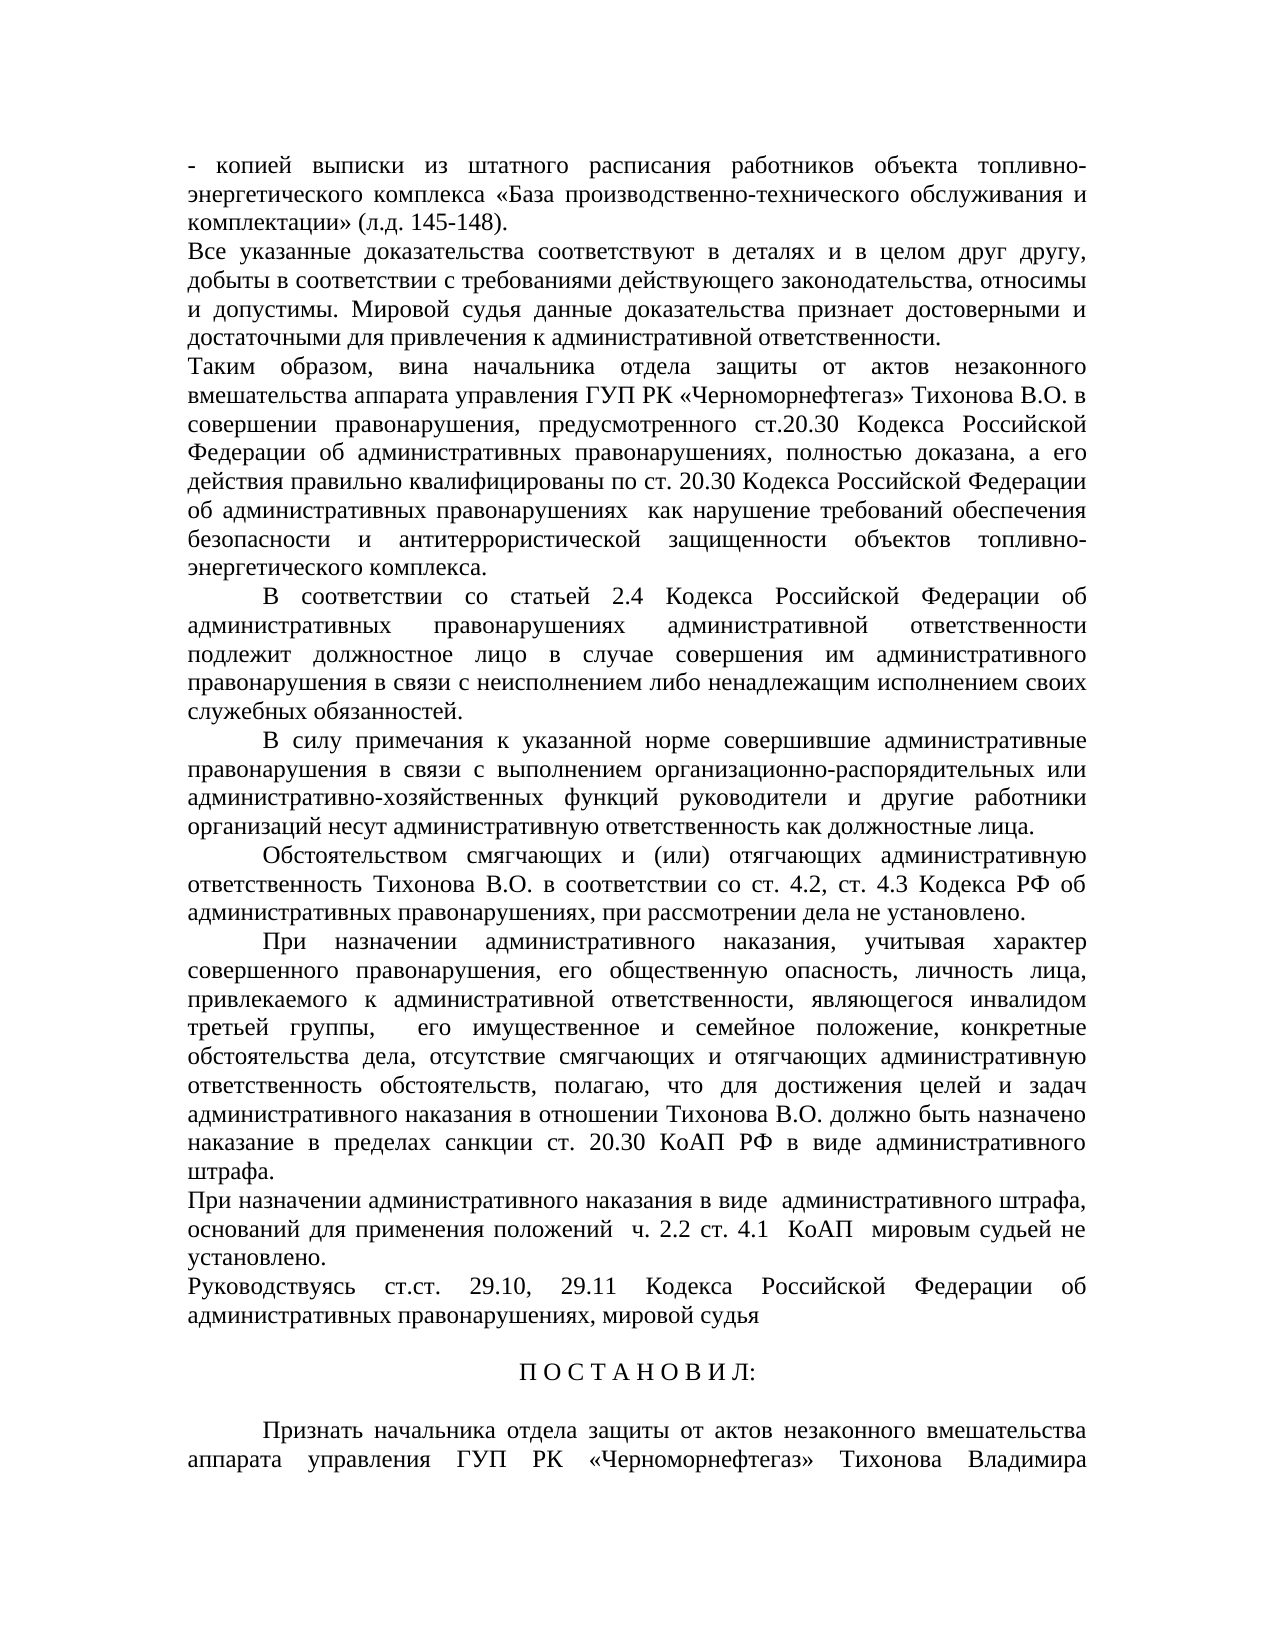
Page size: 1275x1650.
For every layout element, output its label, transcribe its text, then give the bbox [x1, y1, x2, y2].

text Таким образом, вина начальника отдела защиты от актов незаконного вмешательства аппарата управления ГУП РК «Черноморнефтегаз» Тихонова В.О. в совершении правонарушения, предусмотренного ст.20.30 Кодекса Российской Федерации об административных правонарушениях, полностью доказана, а его действия правильно квалифицированы по ст. 20.30 Кодекса Российской Федерации об административных правонарушениях как нарушение требований обеспечения безопасности и антитеррористической защищенности объектов топливно-энергетического комплекса. [187, 351, 1087, 581]
text В соответствии со статьей 2.4 Кодекса Российской Федерации об административных правонарушениях административной ответственности подлежит должностное лицо в случае совершения им административного правонарушения в связи с неисполнением либо ненадлежащим исполнением своих служебных обязанностей. [187, 581, 1087, 725]
text При назначении административного наказания в виде административного штрафа, оснований для применения положений ч. 2.2 ст. 4.1 КоАП мировым судьей не установлено. [187, 1185, 1087, 1271]
text Руководствуясь ст.ст. 29.10, 29.11 Кодекса Российской Федерации об административных правонарушениях, мировой судья [187, 1271, 1087, 1329]
text - копией выписки из штатного расписания работников объекта топливно-энергетического комплекса «База производственно-технического обслуживания и комплектации» (л.д. 145-148). [187, 150, 1087, 236]
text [187, 1415, 1087, 1472]
text Все указанные доказательства соответствуют в деталях и в целом друг другу, добыты в соответствии с требованиями действующего законодательства, относимы и допустимы. Мировой судья данные доказательства признает достоверными и достаточными для привлечения к административной ответственности. [187, 236, 1087, 351]
text П О С Т А Н О В И Л: [187, 1357, 1087, 1386]
text В силу примечания к указанной норме совершившие административные правонарушения в связи с выполнением организационно-распорядительных или административно-хозяйственных функций руководители и другие работники организаций несут административную ответственность как должностные лица. [187, 725, 1087, 840]
text Обстоятельством смягчающих и (или) отягчающих административную ответственность Тихонова В.О. в соответствии со ст. 4.2, ст. 4.3 Кодекса РФ об административных правонарушениях, при рассмотрении дела не установлено. [187, 840, 1087, 926]
text При назначении административного наказания, учитывая характер совершенного правонарушения, его общественную опасность, личность лица, привлекаемого к административной ответственности, являющегося инвалидом третьей группы, его имущественное и семейное положение, конкретные обстоятельства дела, отсутствие смягчающих и отягчающих административную ответственность обстоятельств, полагаю, что для достижения целей и задач административного наказания в отношении Тихонова В.О. должно быть назначено наказание в пределах санкции ст. 20.30 КоАП РФ в виде административного штрафа. [187, 926, 1087, 1185]
